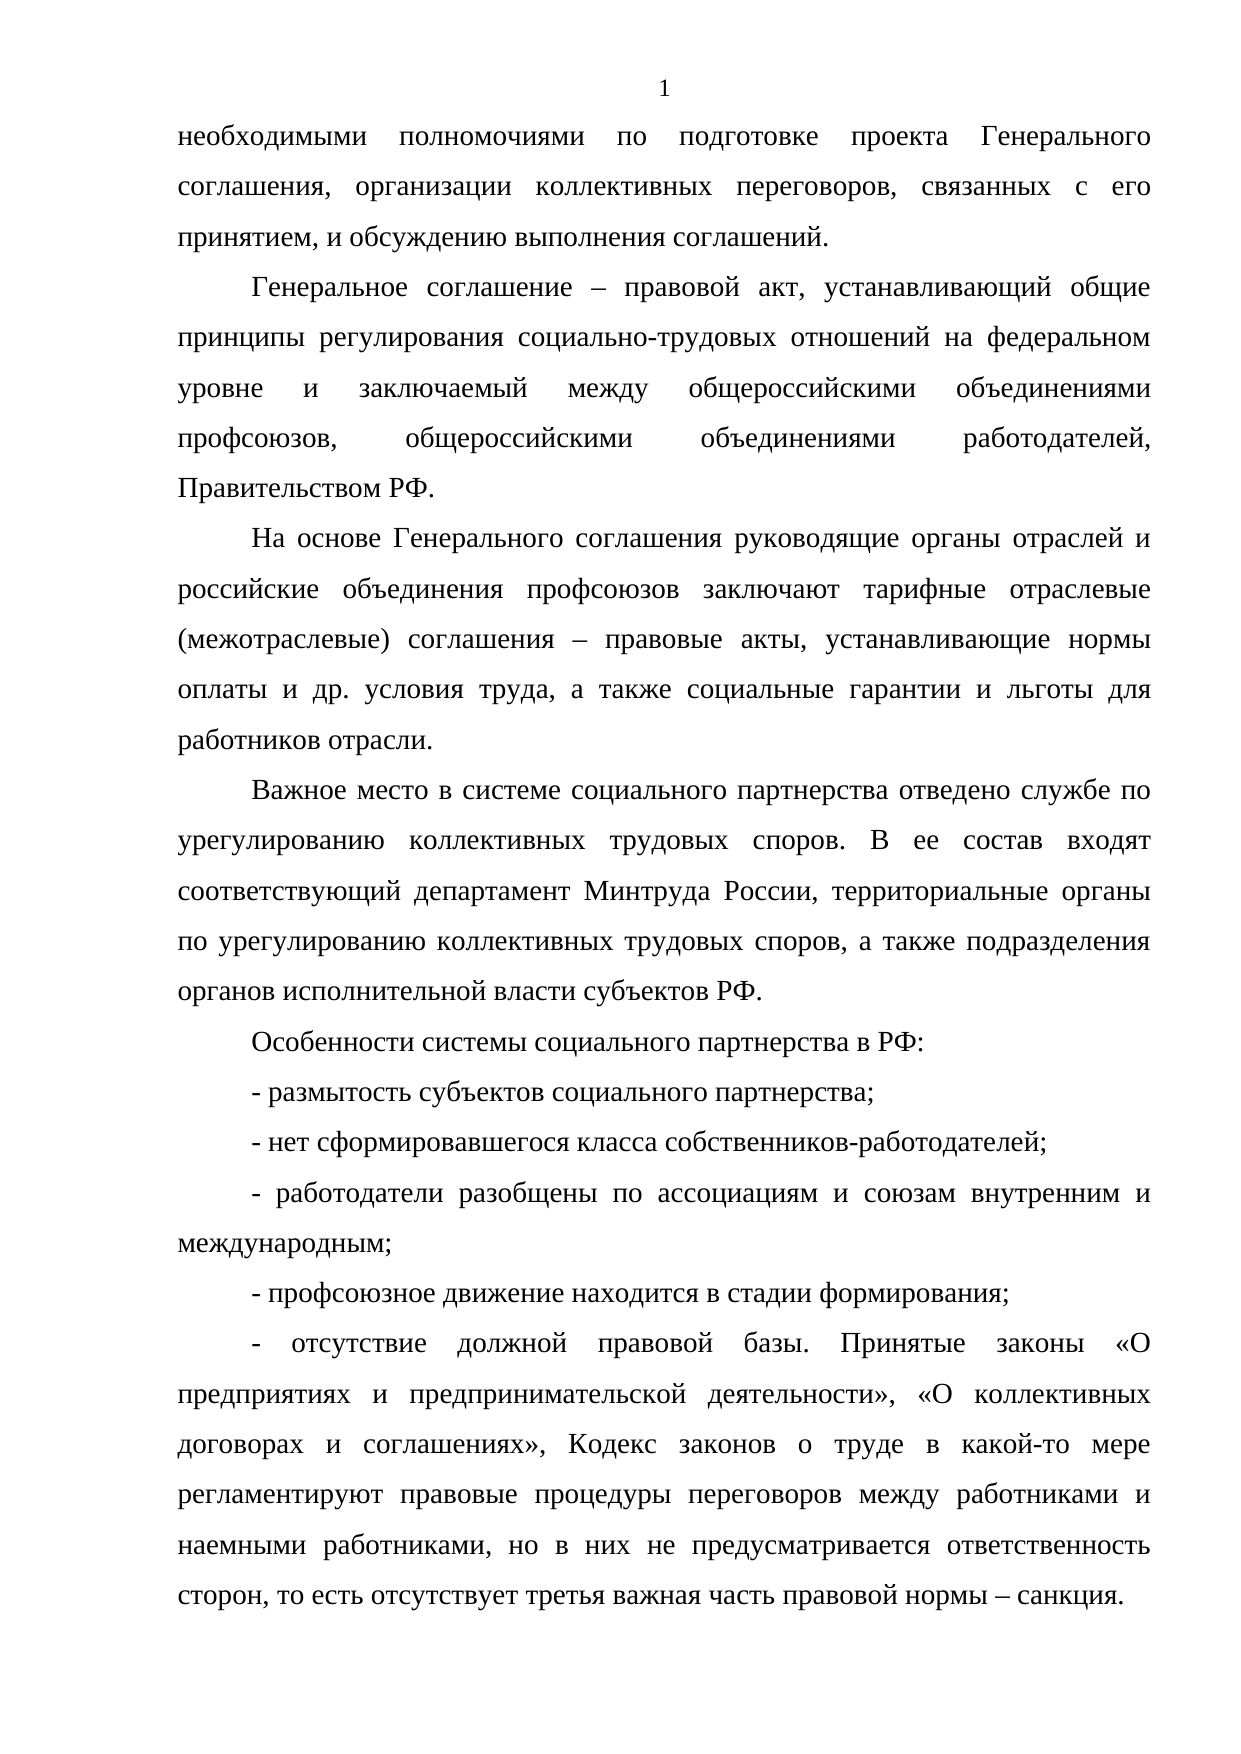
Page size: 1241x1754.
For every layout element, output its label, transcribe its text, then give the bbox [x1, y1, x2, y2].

text На основе Генерального соглашения руководящие органы отраслей и российские объединения профсоюзов заключают тарифные отраслевые (межотраслевые) соглашения – правовые акты, устанавливающие нормы оплаты и др. условия труда, а также социальные гарантии и льготы для работников отрасли. [177, 521, 1152, 755]
text Генеральное соглашение – правовой акт, устанавливающий общие принципы регулирования социально-трудовых отношений на федеральном уровне и заключаемый между общероссийскими объединениями профсоюзов, общероссийскими объединениями работодателей, Правительством РФ. [177, 269, 1152, 504]
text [177, 118, 1152, 252]
text Важное место в системе социального партнерства отведено службе по урегулированию коллективных трудовых споров. В ее состав входят соответствующий департамент Минтруда России, территориальные органы по урегулированию коллективных трудовых споров, а также подразделения органов исполнительной власти субъектов РФ. [177, 772, 1152, 1007]
text - работодатели разобщены по ассоциациям и союзам внутренним и международным; [177, 1175, 1152, 1258]
text Особенности системы социального партнерства в РФ: [177, 1024, 1152, 1057]
text - размытость субъектов социального партнерства; [177, 1074, 1152, 1108]
text - отсутствие должной правовой базы. Принятые законы «О предприятиях и предпринимательской деятельности», «О коллективных договорах и соглашениях», Кодекс законов о труде в какой-то мере регламентируют правовые процедуры переговоров между работниками и наемными работниками, но в них не предусматривается ответственность сторон, то есть отсутствует третья важная часть правовой нормы – санкция. [177, 1326, 1152, 1611]
text - профсоюзное движение находится в стадии формирования; [177, 1275, 1152, 1309]
text - нет сформировавшегося класса собственников-работодателей; [177, 1124, 1152, 1158]
